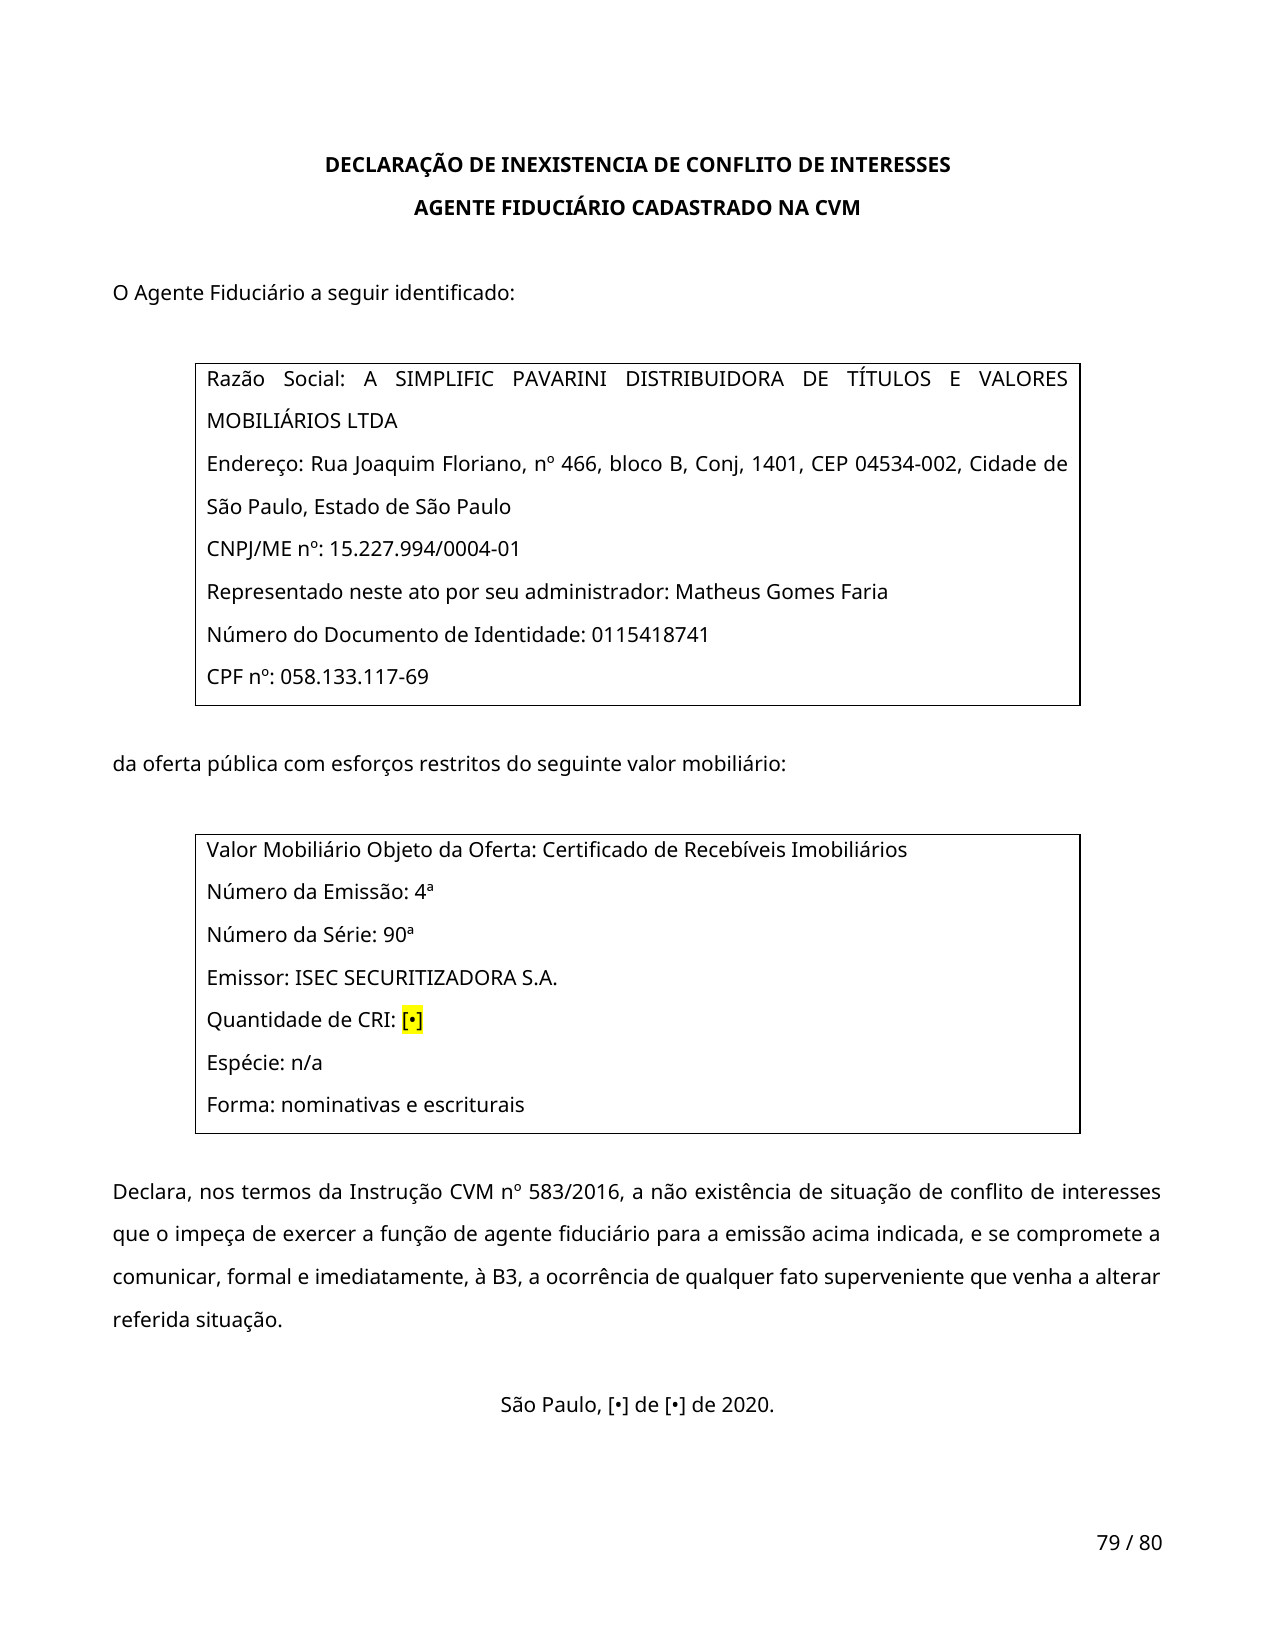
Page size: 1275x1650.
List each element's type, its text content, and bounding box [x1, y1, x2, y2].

text DECLARAÇÃO DE INEXISTENCIA DE CONFLITO DE INTERESSES [112, 150, 1163, 178]
text O Agente Fiduciário a seguir identificado: [112, 278, 1162, 306]
text da oferta pública com esforços restritos do seguinte valor mobiliário: [112, 749, 1162, 777]
text São Paulo, [•] de [•] de 2020. [112, 1390, 1162, 1418]
text Declara, nos termos da Instrução CVM nº 583/2016, a não existência de situação de conflito de interesses que o impeça de exercer a função de agente fiduciário para a emissão acima indicada, e se compromete a comunicar, formal e imediatamente, à B3, a ocorrência de qualquer fato superveniente que venha a alterar referida situação. [112, 1177, 1162, 1333]
table_header Valor Mobiliário Objeto da Oferta: Certificado de Recebíveis Imobiliários Número da Emissão: 4ª Número da Série: 90ª Emissor: ISEC SECURITIZADORA S.A. Quantidade de CRI: [•] Espécie: n/a Forma: nominativas e escriturais [196, 835, 1079, 1133]
text AGENTE FIDUCIÁRIO CADASTRADO NA CVM [112, 193, 1163, 221]
table_header Razão Social: A SIMPLIFIC PAVARINI DISTRIBUIDORA DE TÍTULOS E VALORES MOBILIÁRIOS LTDA Endereço: Rua Joaquim Floriano, nº 466, bloco B, Conj, 1401, CEP 04534-002, Cidade de São Paulo, Estado de São Paulo CNPJ/ME nº: 15.227.994/0004-01 Representado neste ato por seu administrador: Matheus Gomes Faria Número do Documento de Identidade: 0115418741 CPF nº: 058.133.117-69 [196, 364, 1079, 705]
